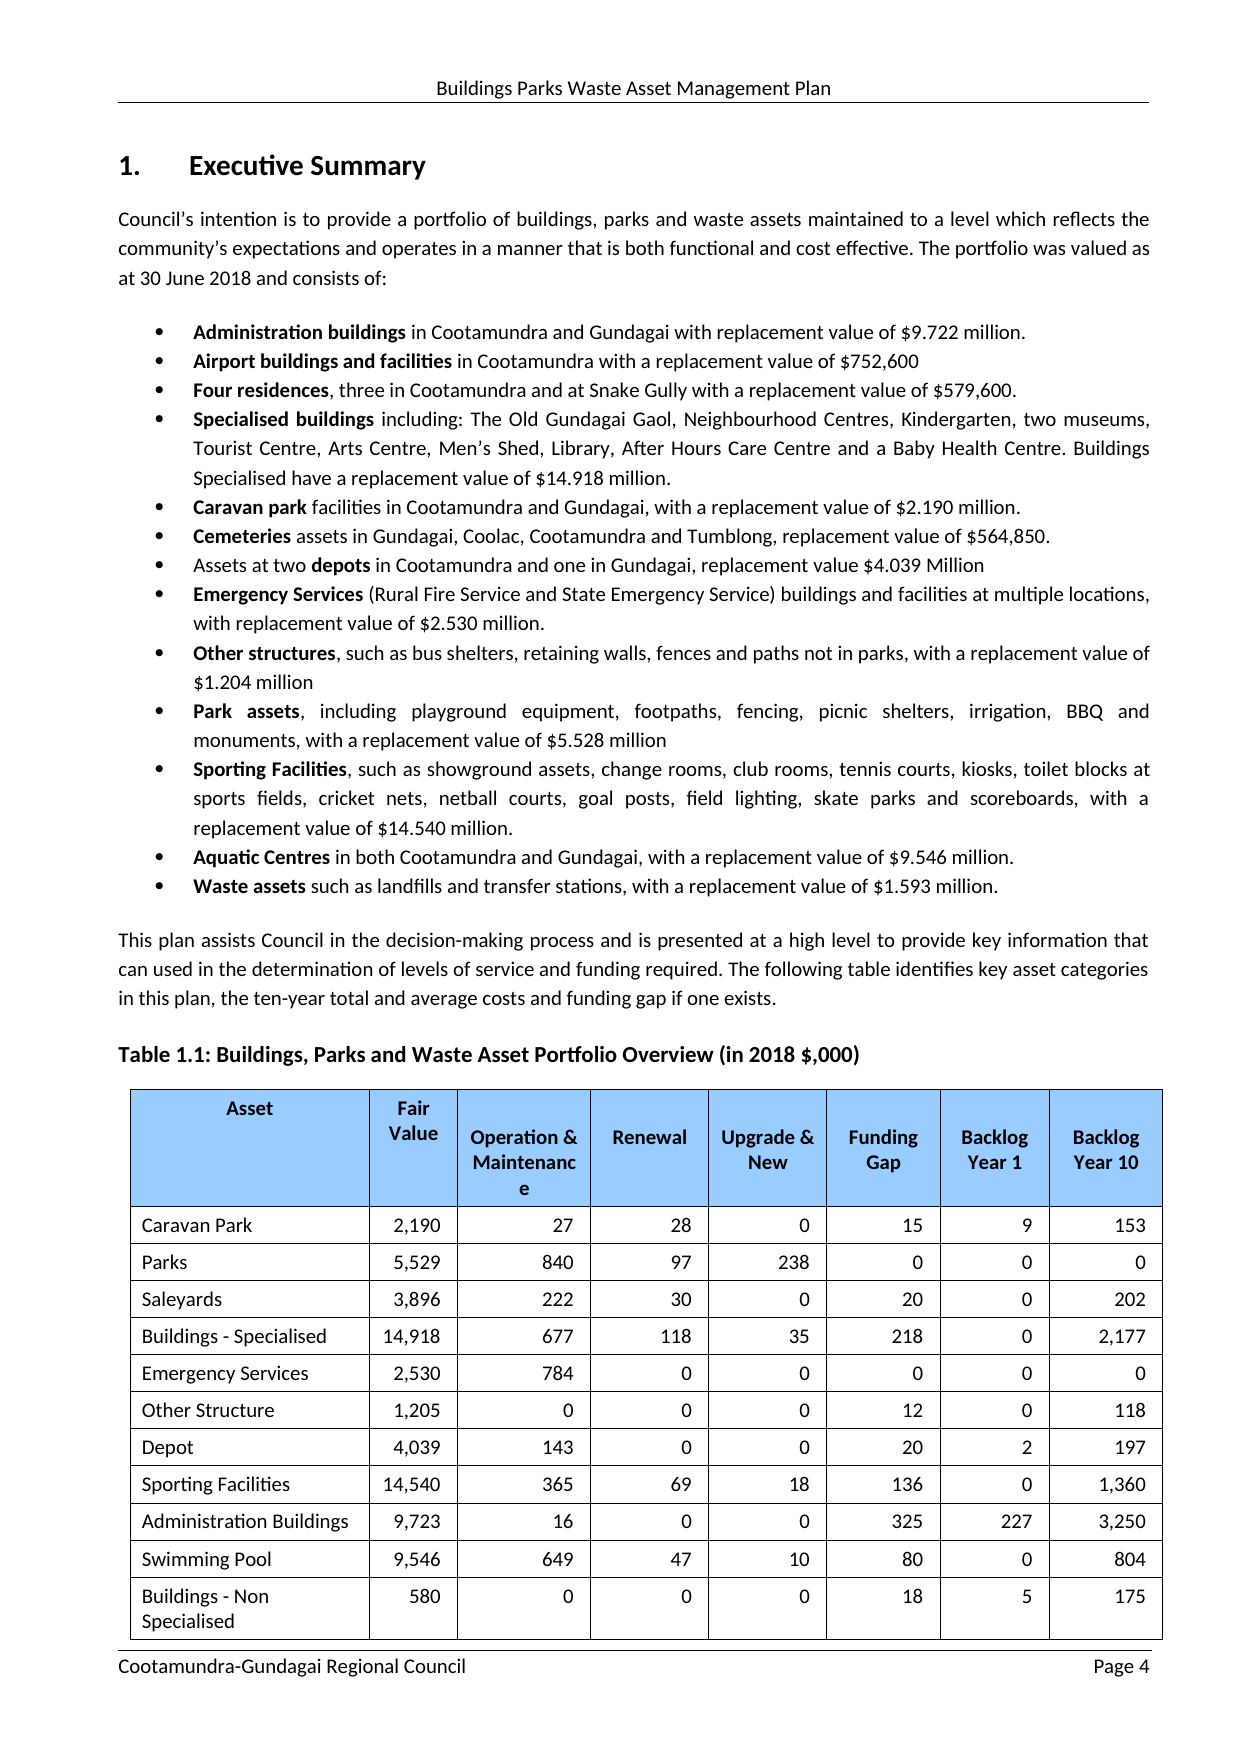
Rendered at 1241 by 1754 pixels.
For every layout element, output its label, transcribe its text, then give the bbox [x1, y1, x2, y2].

table_header Asset [131, 1090, 369, 1206]
table_cell 325 [827, 1504, 940, 1539]
table_cell 0 [458, 1392, 590, 1428]
table_cell 20 [827, 1281, 940, 1317]
list Caravan park facilities in Cootamundra and Gundagai, with a replacement value of $2.190 million. [156, 494, 1152, 519]
table_cell 143 [458, 1429, 590, 1465]
table_cell 0 [941, 1541, 1049, 1577]
table_cell 580 [370, 1578, 457, 1639]
table_cell 0 [591, 1504, 708, 1539]
table_cell Buildings - Non Specialised [131, 1578, 369, 1639]
subtitle Executive Summary [118, 147, 1152, 182]
table_cell 0 [1050, 1355, 1162, 1391]
table_cell 0 [709, 1578, 826, 1639]
list Other structures, such as bus shelters, retaining walls, fences and paths not in parks, with a replacement value of $1.204 million [156, 640, 1152, 694]
table_cell 9,723 [370, 1504, 457, 1539]
table_cell 27 [458, 1207, 590, 1243]
table_header Upgrade & New [709, 1090, 826, 1206]
table_cell 2,177 [1050, 1318, 1162, 1354]
table_cell 153 [1050, 1207, 1162, 1243]
table_cell 10 [709, 1541, 826, 1577]
table_cell 136 [827, 1466, 940, 1502]
table_cell 202 [1050, 1281, 1162, 1317]
table_header Fair Value [370, 1090, 457, 1206]
table_cell 69 [591, 1466, 708, 1502]
table_cell 0 [827, 1244, 940, 1280]
table_cell 238 [709, 1244, 826, 1280]
table_cell 5,529 [370, 1244, 457, 1280]
table_cell 0 [591, 1392, 708, 1428]
list Administration buildings in Cootamundra and Gundagai with replacement value of $9.722 million. [156, 319, 1152, 344]
table_cell 0 [827, 1355, 940, 1391]
table_cell Parks [131, 1244, 369, 1280]
table_cell 0 [941, 1281, 1049, 1317]
table_cell 2,190 [370, 1207, 457, 1243]
table_header Funding Gap [827, 1090, 940, 1206]
table_cell 0 [591, 1429, 708, 1465]
table_cell 118 [591, 1318, 708, 1354]
table_cell 20 [827, 1429, 940, 1465]
list Assets at two depots in Cootamundra and one in Gundagai, replacement value $4.039 Million [156, 552, 1152, 578]
text Council’s intention is to provide a portfolio of buildings, parks and waste assets maintained to a level which reflects the community’s expectations and operates in a manner that is both functional and cost effective. The portfolio was valued as at 30 June 2018 and consists of: [118, 206, 1152, 290]
table_cell 16 [458, 1504, 590, 1539]
table_cell 0 [709, 1392, 826, 1428]
table_cell 0 [1050, 1244, 1162, 1280]
table_cell 14,540 [370, 1466, 457, 1502]
text Table 1.1: Buildings, Parks and Waste Asset Portfolio Overview (in 2018 $,000) [118, 1040, 1152, 1068]
table_cell 0 [591, 1355, 708, 1391]
text This plan assists Council in the decision-making process and is presented at a high level to provide key information that can used in the determination of levels of service and funding required. The following table identifies key asset categories in this plan, the ten-year total and average costs and funding gap if one exists. [118, 927, 1152, 1011]
table_cell Other Structure [131, 1392, 369, 1428]
table_cell Caravan Park [131, 1207, 369, 1243]
table_cell 2 [941, 1429, 1049, 1465]
table_cell 2,530 [370, 1355, 457, 1391]
table_cell 0 [941, 1355, 1049, 1391]
list Cemeteries assets in Gundagai, Coolac, Cootamundra and Tumblong, replacement value of $564,850. [156, 523, 1152, 548]
table_cell 12 [827, 1392, 940, 1428]
table_cell 0 [941, 1392, 1049, 1428]
table_cell 14,918 [370, 1318, 457, 1354]
table_cell Emergency Services [131, 1355, 369, 1391]
table_cell Depot [131, 1429, 369, 1465]
table_cell 0 [709, 1281, 826, 1317]
table_cell 0 [591, 1578, 708, 1639]
table_cell 9,546 [370, 1541, 457, 1577]
table_cell 0 [941, 1318, 1049, 1354]
table_cell 15 [827, 1207, 940, 1243]
table_cell 18 [709, 1466, 826, 1502]
table_cell 47 [591, 1541, 708, 1577]
table_cell 0 [941, 1244, 1049, 1280]
table_cell 118 [1050, 1392, 1162, 1428]
list Park assets, including playground equipment, footpaths, fencing, picnic shelters, irrigation, BBQ and monuments, with a replacement value of $5.528 million [156, 698, 1152, 753]
list Emergency Services (Rural Fire Service and State Emergency Service) buildings and facilities at multiple locations, with replacement value of $2.530 million. [156, 581, 1152, 636]
table_cell Buildings - Specialised [131, 1318, 369, 1354]
table_cell 0 [709, 1504, 826, 1539]
table_cell 4,039 [370, 1429, 457, 1465]
list Sporting Facilities, such as showground assets, change rooms, club rooms, tennis courts, kiosks, toilet blocks at sports fields, cricket nets, netball courts, goal posts, field lighting, skate parks and scoreboards, with a replacement value of $14.540 million. [156, 756, 1152, 840]
table_cell 197 [1050, 1429, 1162, 1465]
table_cell Administration Buildings [131, 1504, 369, 1539]
table_cell 175 [1050, 1578, 1162, 1639]
table_cell 0 [941, 1466, 1049, 1502]
table_cell 80 [827, 1541, 940, 1577]
table_header Renewal [591, 1090, 708, 1206]
table_cell 0 [458, 1578, 590, 1639]
table_cell 0 [709, 1429, 826, 1465]
list Specialised buildings including: The Old Gundagai Gaol, Neighbourhood Centres, Kindergarten, two museums, Tourist Centre, Arts Centre, Men’s Shed, Library, After Hours Care Centre and a Baby Health Centre. Buildings Specialised have a replacement value of $14.918 million. [156, 406, 1152, 490]
table_cell 30 [591, 1281, 708, 1317]
table_cell 218 [827, 1318, 940, 1354]
table_header Backlog Year 1 [941, 1090, 1049, 1206]
table_cell 3,896 [370, 1281, 457, 1317]
table_cell 365 [458, 1466, 590, 1502]
list Four residences, three in Cootamundra and at Snake Gully with a replacement value of $579,600. [156, 377, 1152, 403]
table_cell 35 [709, 1318, 826, 1354]
table_cell 9 [941, 1207, 1049, 1243]
table_cell 677 [458, 1318, 590, 1354]
table_header Operation & Maintenance [458, 1090, 590, 1206]
table_cell 222 [458, 1281, 590, 1317]
table_cell 1,360 [1050, 1466, 1162, 1502]
table_cell 0 [709, 1207, 826, 1243]
table_cell Swimming Pool [131, 1541, 369, 1577]
table_header Backlog Year 10 [1050, 1090, 1162, 1206]
table_cell 97 [591, 1244, 708, 1280]
list Aquatic Centres in both Cootamundra and Gundagai, with a replacement value of $9.546 million. [156, 844, 1152, 869]
table_cell 840 [458, 1244, 590, 1280]
table_cell 649 [458, 1541, 590, 1577]
list Waste assets such as landfills and transfer stations, with a replacement value of $1.593 million. [156, 873, 1152, 898]
table_cell 18 [827, 1578, 940, 1639]
table_cell 5 [941, 1578, 1049, 1639]
table_cell 1,205 [370, 1392, 457, 1428]
table_cell 0 [709, 1355, 826, 1391]
table_cell Sporting Facilities [131, 1466, 369, 1502]
table_cell 227 [941, 1504, 1049, 1539]
table_cell 3,250 [1050, 1504, 1162, 1539]
list Airport buildings and facilities in Cootamundra with a replacement value of $752,600 [156, 348, 1152, 373]
table_cell 784 [458, 1355, 590, 1391]
table_cell 804 [1050, 1541, 1162, 1577]
table_cell 28 [591, 1207, 708, 1243]
table_cell Saleyards [131, 1281, 369, 1317]
